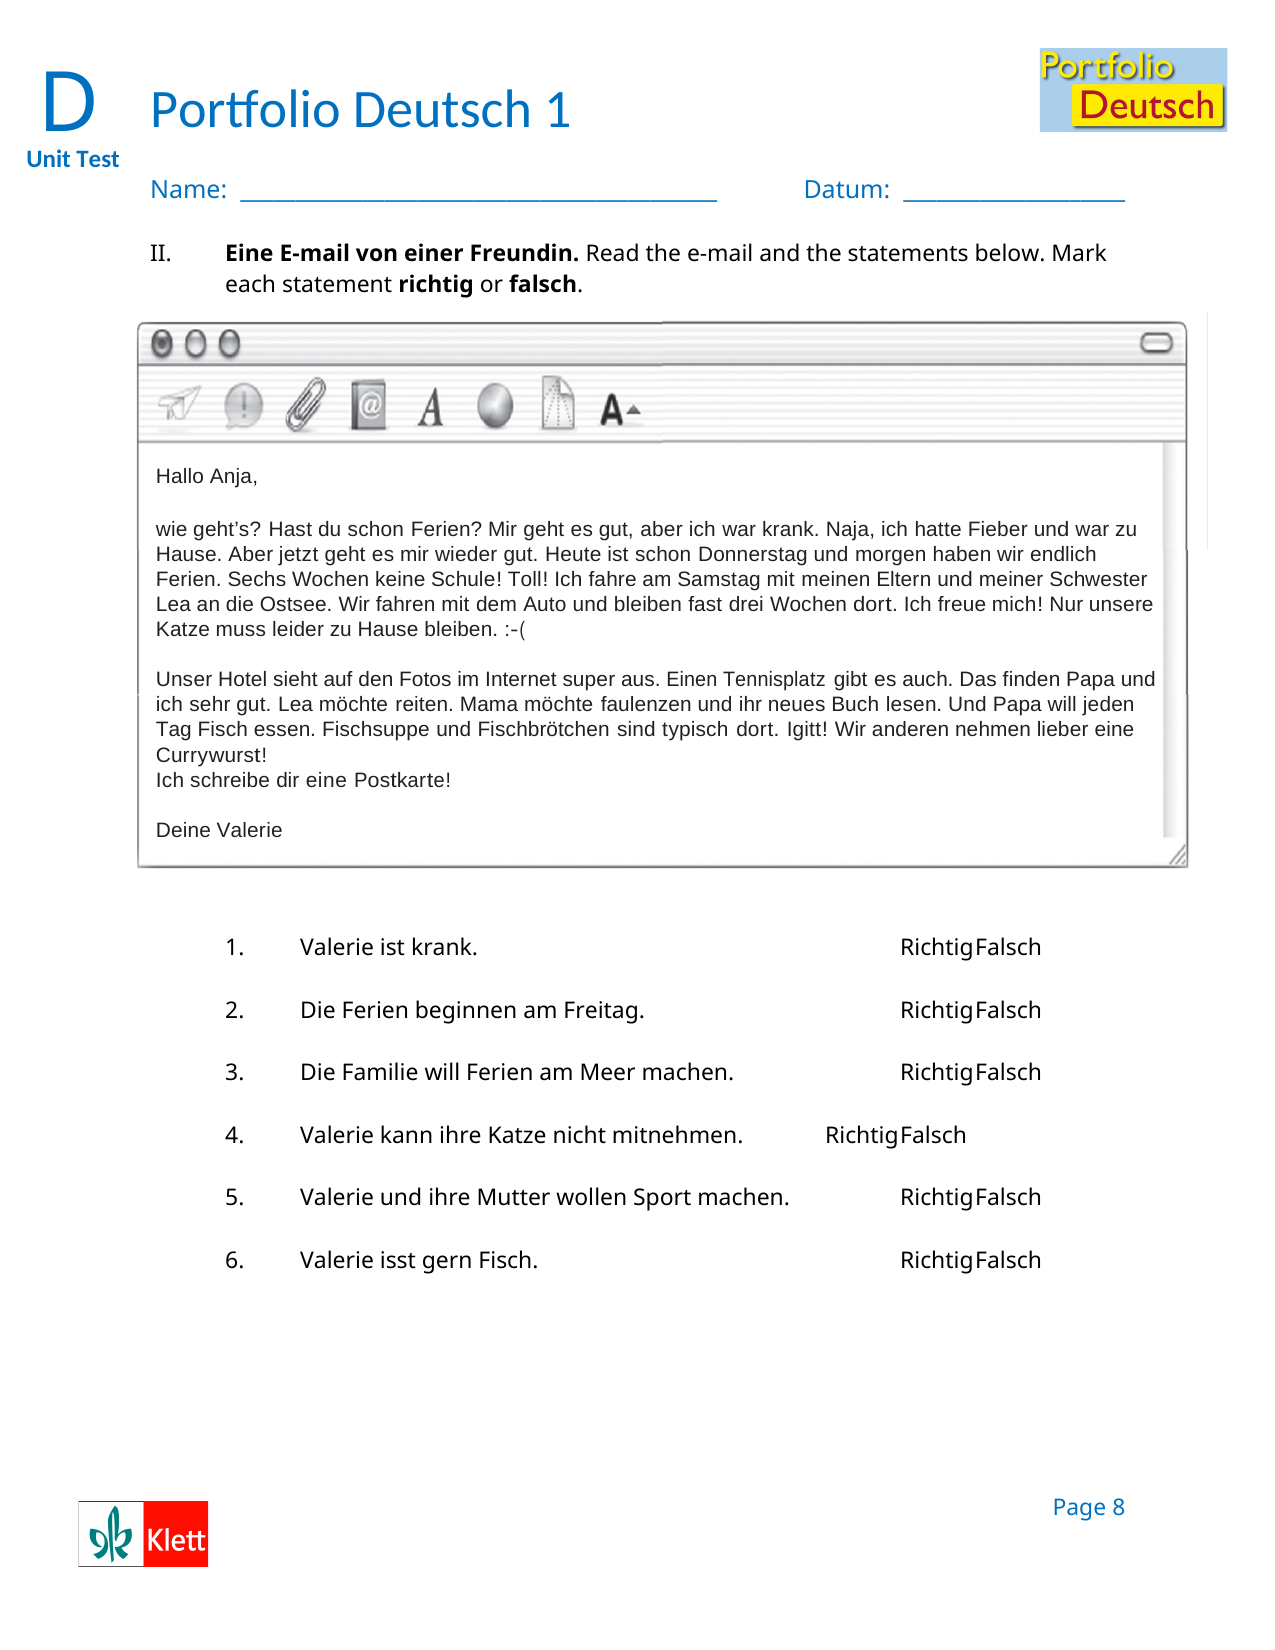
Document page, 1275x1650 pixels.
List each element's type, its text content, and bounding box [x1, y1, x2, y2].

list Die Familie will Ferien am Meer machen. Richtig Falsch [225, 1056, 1125, 1088]
list Die Ferien beginnen am Freitag. Richtig Falsch [225, 994, 1125, 1025]
list Valerie und ihre Mutter wollen Sport machen. Richtig Falsch [225, 1181, 1125, 1213]
list Eine E-mail von einer Freundin. Read the e-mail and the statements below. Mark each statement richtig or falsch. [150, 237, 1125, 299]
list Valerie ist krank. Richtig Falsch [225, 931, 1125, 963]
list Valerie isst gern Fisch. Richtig Falsch [225, 1244, 1125, 1275]
list Valerie kann ihre Katze nicht mitnehmen. Richtig Falsch [225, 1119, 1125, 1150]
picture [117, 312, 1208, 869]
picture [78, 1501, 209, 1567]
